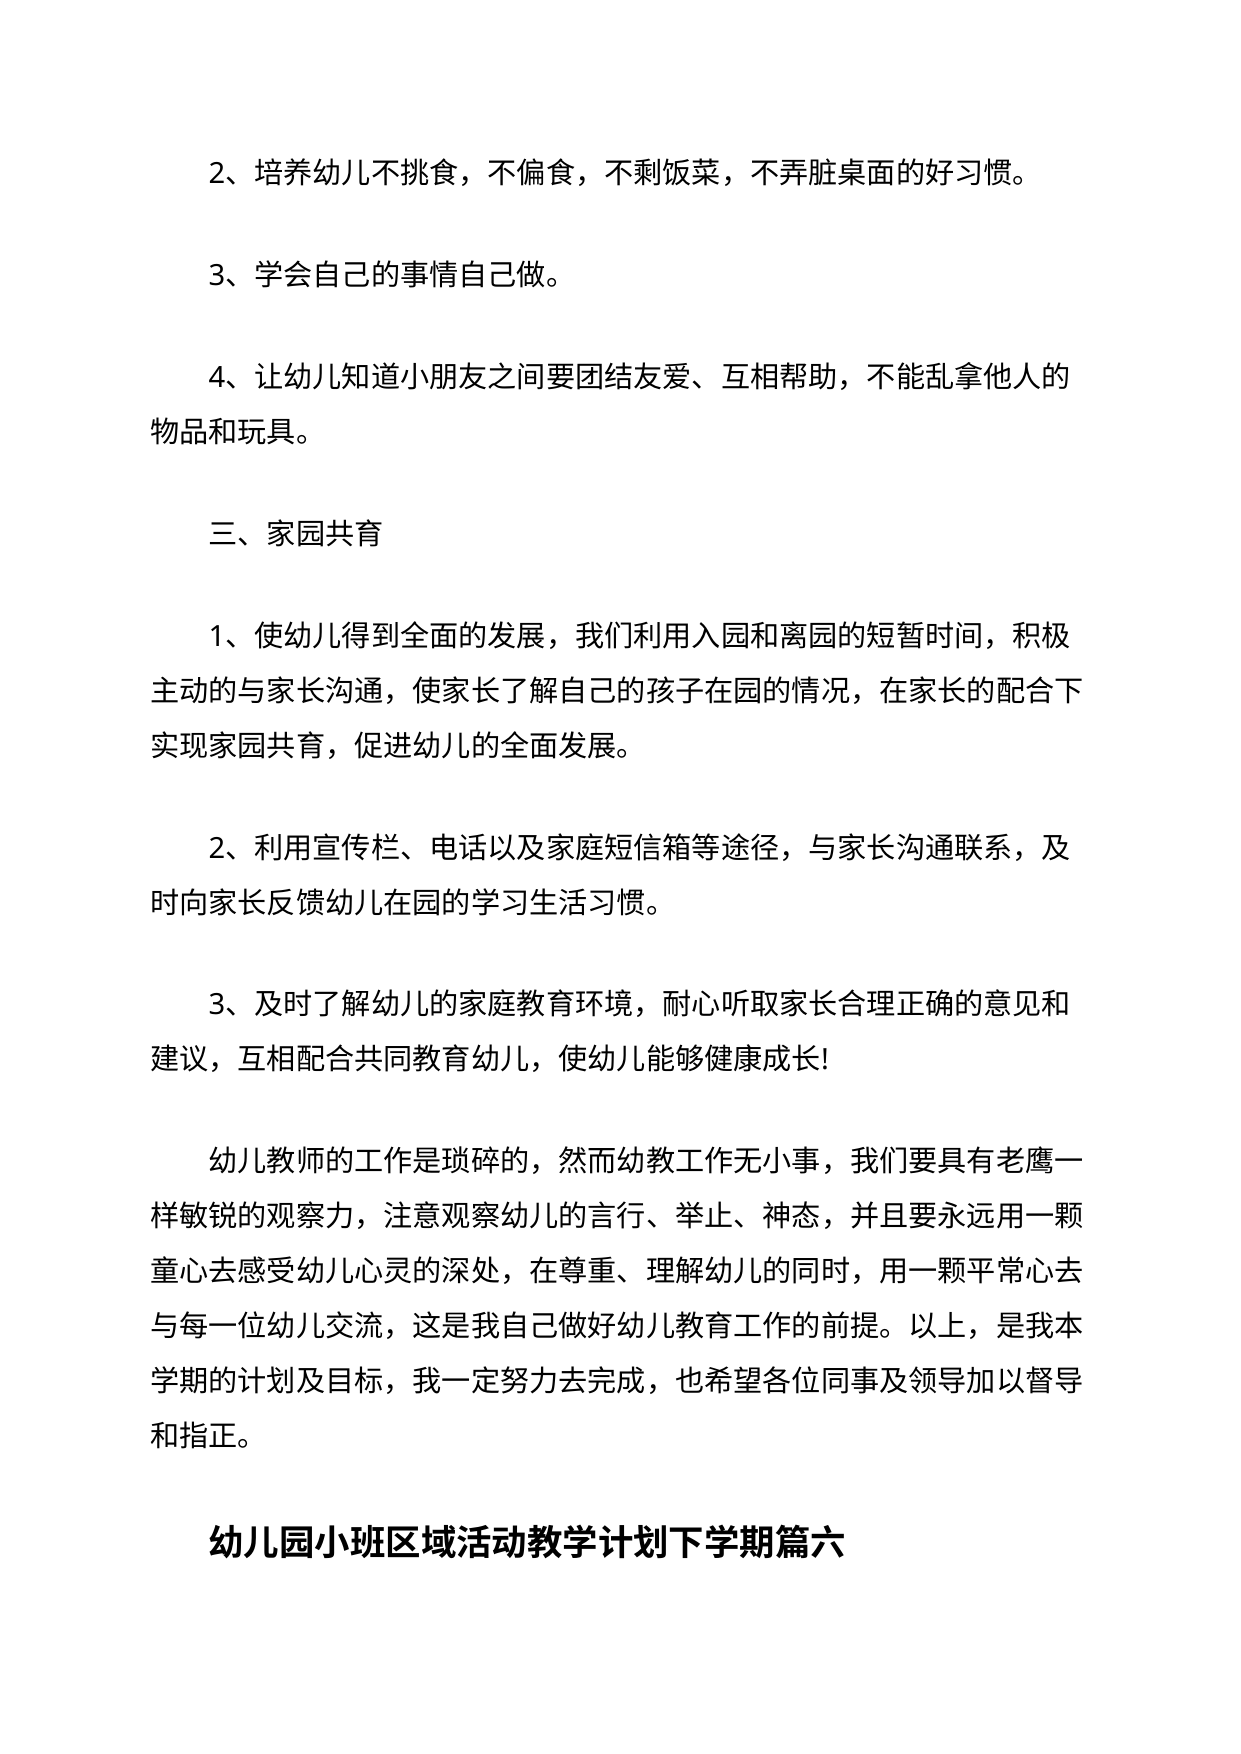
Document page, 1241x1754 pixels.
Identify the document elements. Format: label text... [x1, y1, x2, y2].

text 幼儿教师的工作是琐碎的，然而幼教工作无小事，我们要具有老鹰一样敏锐的观察力，注意观察幼儿的言行、举止、神态，并且要永远用一颗童心去感受幼儿心灵的深处，在尊重、理解幼儿的同时，用一颗平常心去与每一位幼儿交流，这是我自己做好幼儿教育工作的前提。以上，是我本学期的计划及目标，我一定努力去完成，也希望各位同事及领导加以督导和指正。 [150, 1138, 1090, 1455]
text 3、学会自己的事情自己做。 [150, 252, 1090, 294]
text 3、及时了解幼儿的家庭教育环境，耐心听取家长合理正确的意见和建议，互相配合共同教育幼儿，使幼儿能够健康成长! [150, 981, 1090, 1078]
text 1、使幼儿得到全面的发展，我们利用入园和离园的短暂时间，积极主动的与家长沟通，使家长了解自己的孩子在园的情况，在家长的配合下实现家园共育，促进幼儿的全面发展。 [150, 612, 1090, 765]
text 4、让幼儿知道小朋友之间要团结友爱、互相帮助，不能乱拿他人的物品和玩具。 [150, 354, 1090, 451]
text 2、利用宣传栏、电话以及家庭短信箱等途径，与家长沟通联系，及时向家长反馈幼儿在园的学习生活习惯。 [150, 824, 1090, 921]
text 2、培养幼儿不挑食，不偏食，不剩饭菜，不弄脏桌面的好习惯。 [150, 150, 1090, 192]
text 幼儿园小班区域活动教学计划下学期篇六 [150, 1514, 1090, 1565]
text 三、家园共育 [150, 511, 1090, 553]
